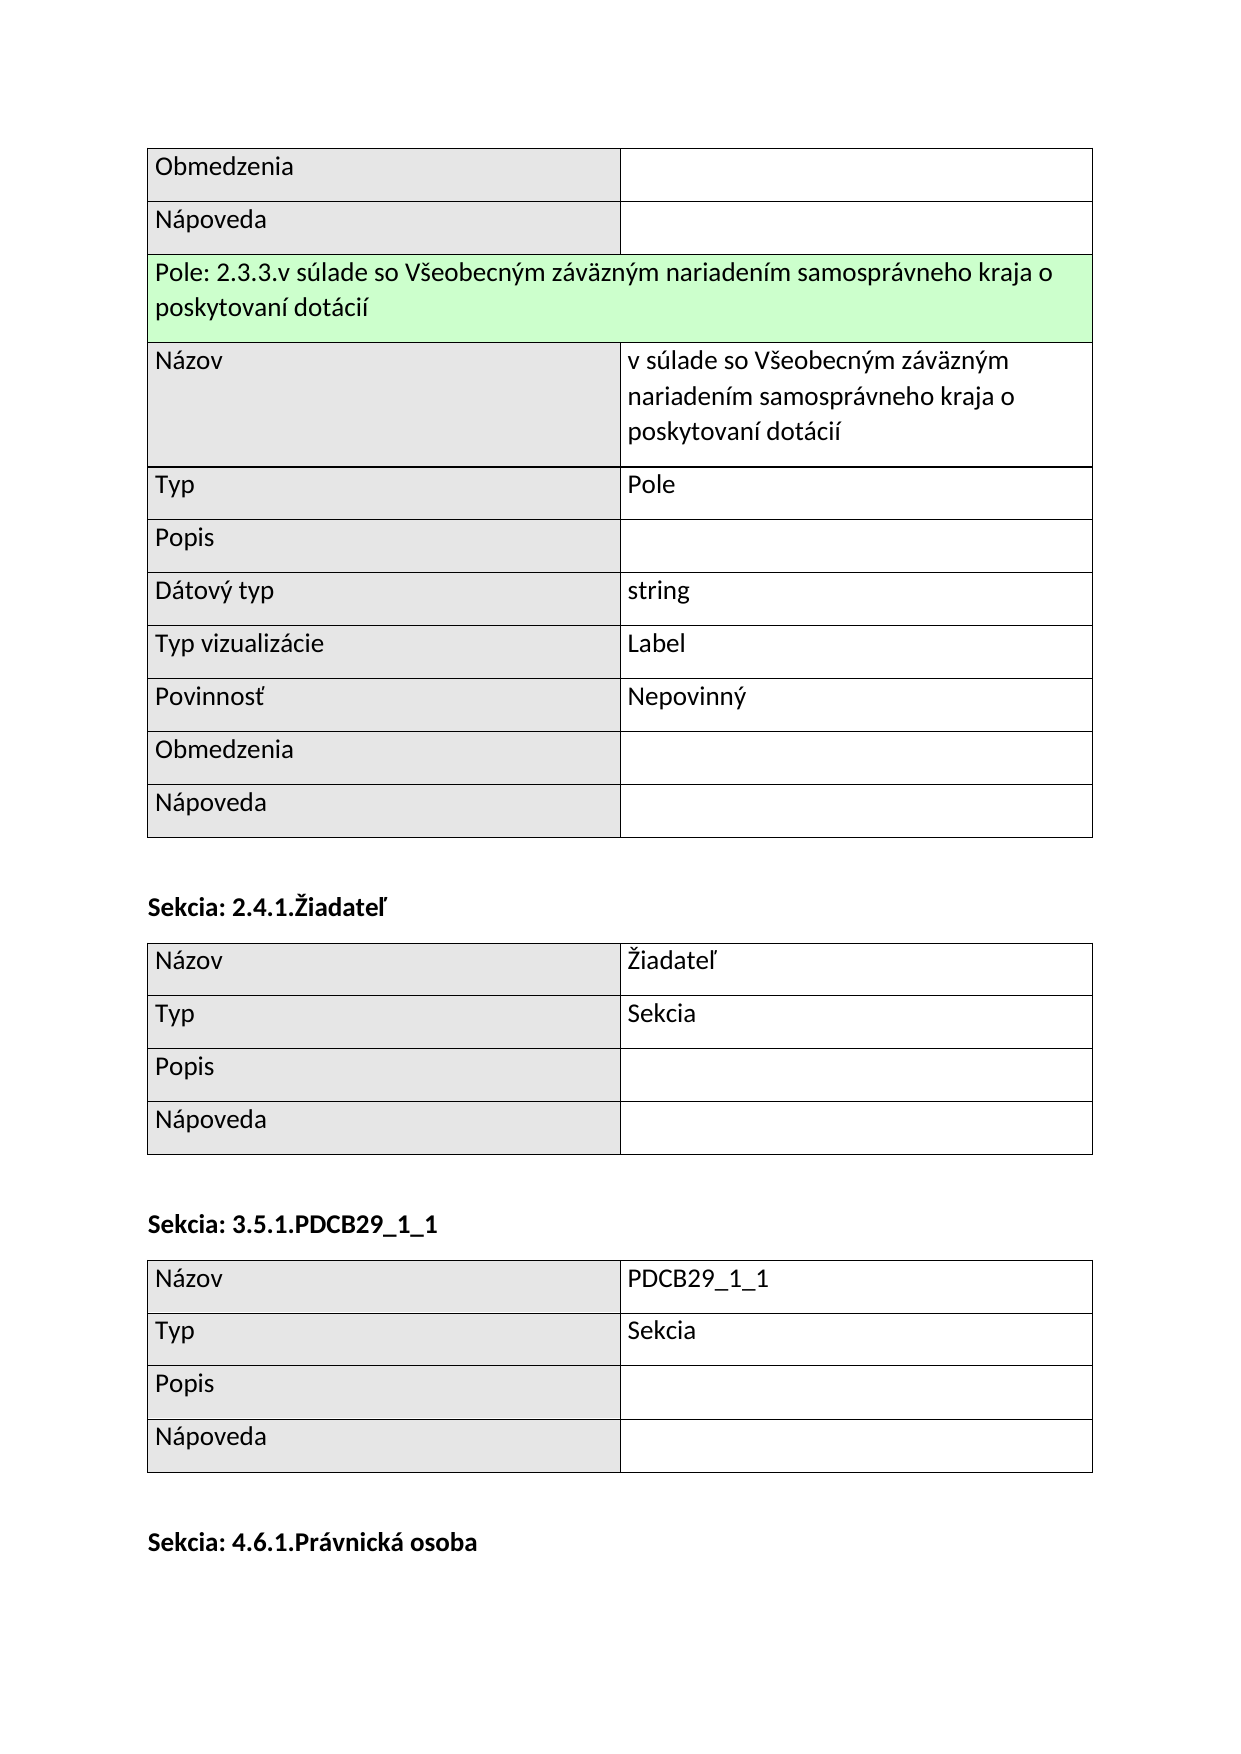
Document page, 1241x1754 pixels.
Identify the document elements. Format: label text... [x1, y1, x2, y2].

table_cell Nápoveda [148, 785, 620, 837]
table_header Názov [148, 1261, 620, 1312]
table_cell [621, 785, 1092, 837]
table_cell Obmedzenia [148, 149, 620, 201]
table_cell Obmedzenia [148, 732, 620, 784]
text Sekcia: 2.4.1.Žiadateľ [148, 890, 1093, 923]
table_cell Nápoveda [148, 1420, 620, 1472]
table_cell [621, 202, 1092, 254]
table_cell [621, 1420, 1092, 1472]
table_cell [621, 520, 1092, 572]
table_cell [621, 732, 1092, 784]
table_cell string [621, 573, 1092, 625]
table_cell [621, 1049, 1092, 1101]
table_cell v súlade so Všeobecným záväzným nariadením samosprávneho kraja o poskytovaní dotácií [621, 343, 1092, 466]
table_cell Názov [148, 343, 620, 466]
table_cell Nápoveda [148, 202, 620, 254]
table_cell Nepovinný [621, 679, 1092, 731]
table_cell Nápoveda [148, 1102, 620, 1154]
table_cell Povinnosť [148, 679, 620, 731]
table_cell Sekcia [621, 1314, 1092, 1365]
text Sekcia: 3.5.1.PDCB29_1_1 [148, 1207, 1093, 1240]
table_cell Typ [148, 468, 620, 519]
table_cell Popis [148, 520, 620, 572]
table_cell [621, 1366, 1092, 1418]
table_cell Dátový typ [148, 573, 620, 625]
table_cell Pole [621, 468, 1092, 519]
table_cell [621, 149, 1092, 201]
table_cell Popis [148, 1049, 620, 1101]
table_cell [621, 1102, 1092, 1154]
text Sekcia: 4.6.1.Právnická osoba [148, 1525, 1093, 1558]
table_cell Sekcia [621, 996, 1092, 1048]
table_cell Label [621, 626, 1092, 678]
table_cell Typ [148, 1314, 620, 1365]
table_header PDCB29_1_1 [621, 1261, 1092, 1312]
table_cell Typ [148, 996, 620, 1048]
table_cell Typ vizualizácie [148, 626, 620, 678]
table_header Žiadateľ [621, 944, 1092, 995]
table_cell Pole: 2.3.3.v súlade so Všeobecným záväzným nariadením samosprávneho kraja o poskytovaní dotácií [148, 255, 1092, 342]
table_cell Popis [148, 1366, 620, 1418]
table_header Názov [148, 944, 620, 995]
